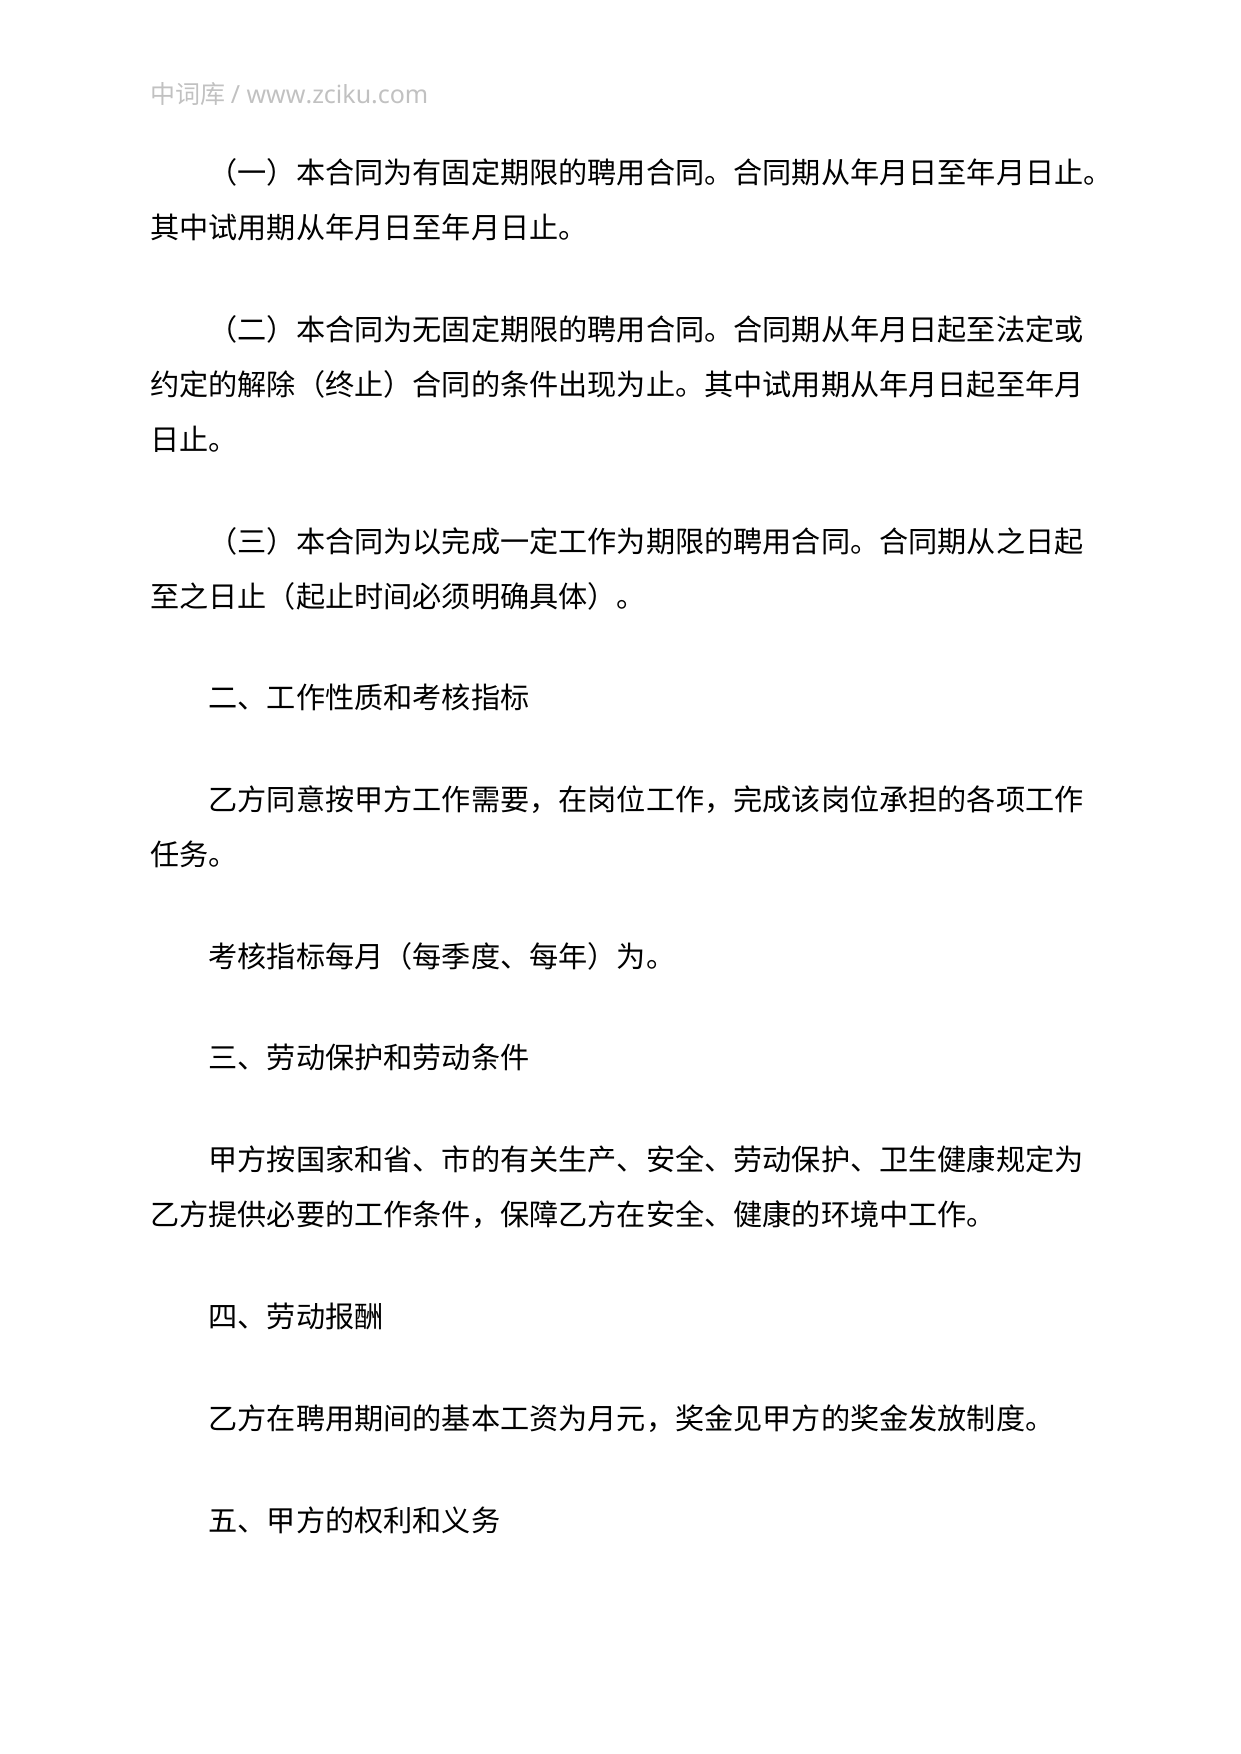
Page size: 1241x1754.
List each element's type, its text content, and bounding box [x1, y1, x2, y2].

text 二、工作性质和考核指标 [150, 675, 1090, 717]
text （一）本合同为有固定期限的聘用合同。合同期从年月日至年月日止。其中试用期从年月日至年月日止。 [150, 150, 1090, 247]
text 四、劳动报酬 [150, 1293, 1090, 1336]
text 乙方同意按甲方工作需要，在岗位工作，完成该岗位承担的各项工作任务。 [150, 777, 1090, 874]
text 甲方按国家和省、市的有关生产、安全、劳动保护、卫生健康规定为乙方提供必要的工作条件，保障乙方在安全、健康的环境中工作。 [150, 1137, 1090, 1234]
text 五、甲方的权利和义务 [150, 1497, 1090, 1539]
text （二）本合同为无固定期限的聘用合同。合同期从年月日起至法定或约定的解除（终止）合同的条件出现为止。其中试用期从年月日起至年月日止。 [150, 307, 1090, 459]
text （三）本合同为以完成一定工作为期限的聘用合同。合同期从之日起至之日止（起止时间必须明确具体）。 [150, 518, 1090, 615]
text 三、劳动保护和劳动条件 [150, 1035, 1090, 1077]
text 乙方在聘用期间的基本工资为月元，奖金见甲方的奖金发放制度。 [150, 1395, 1090, 1438]
text 考核指标每月（每季度、每年）为。 [150, 933, 1090, 976]
